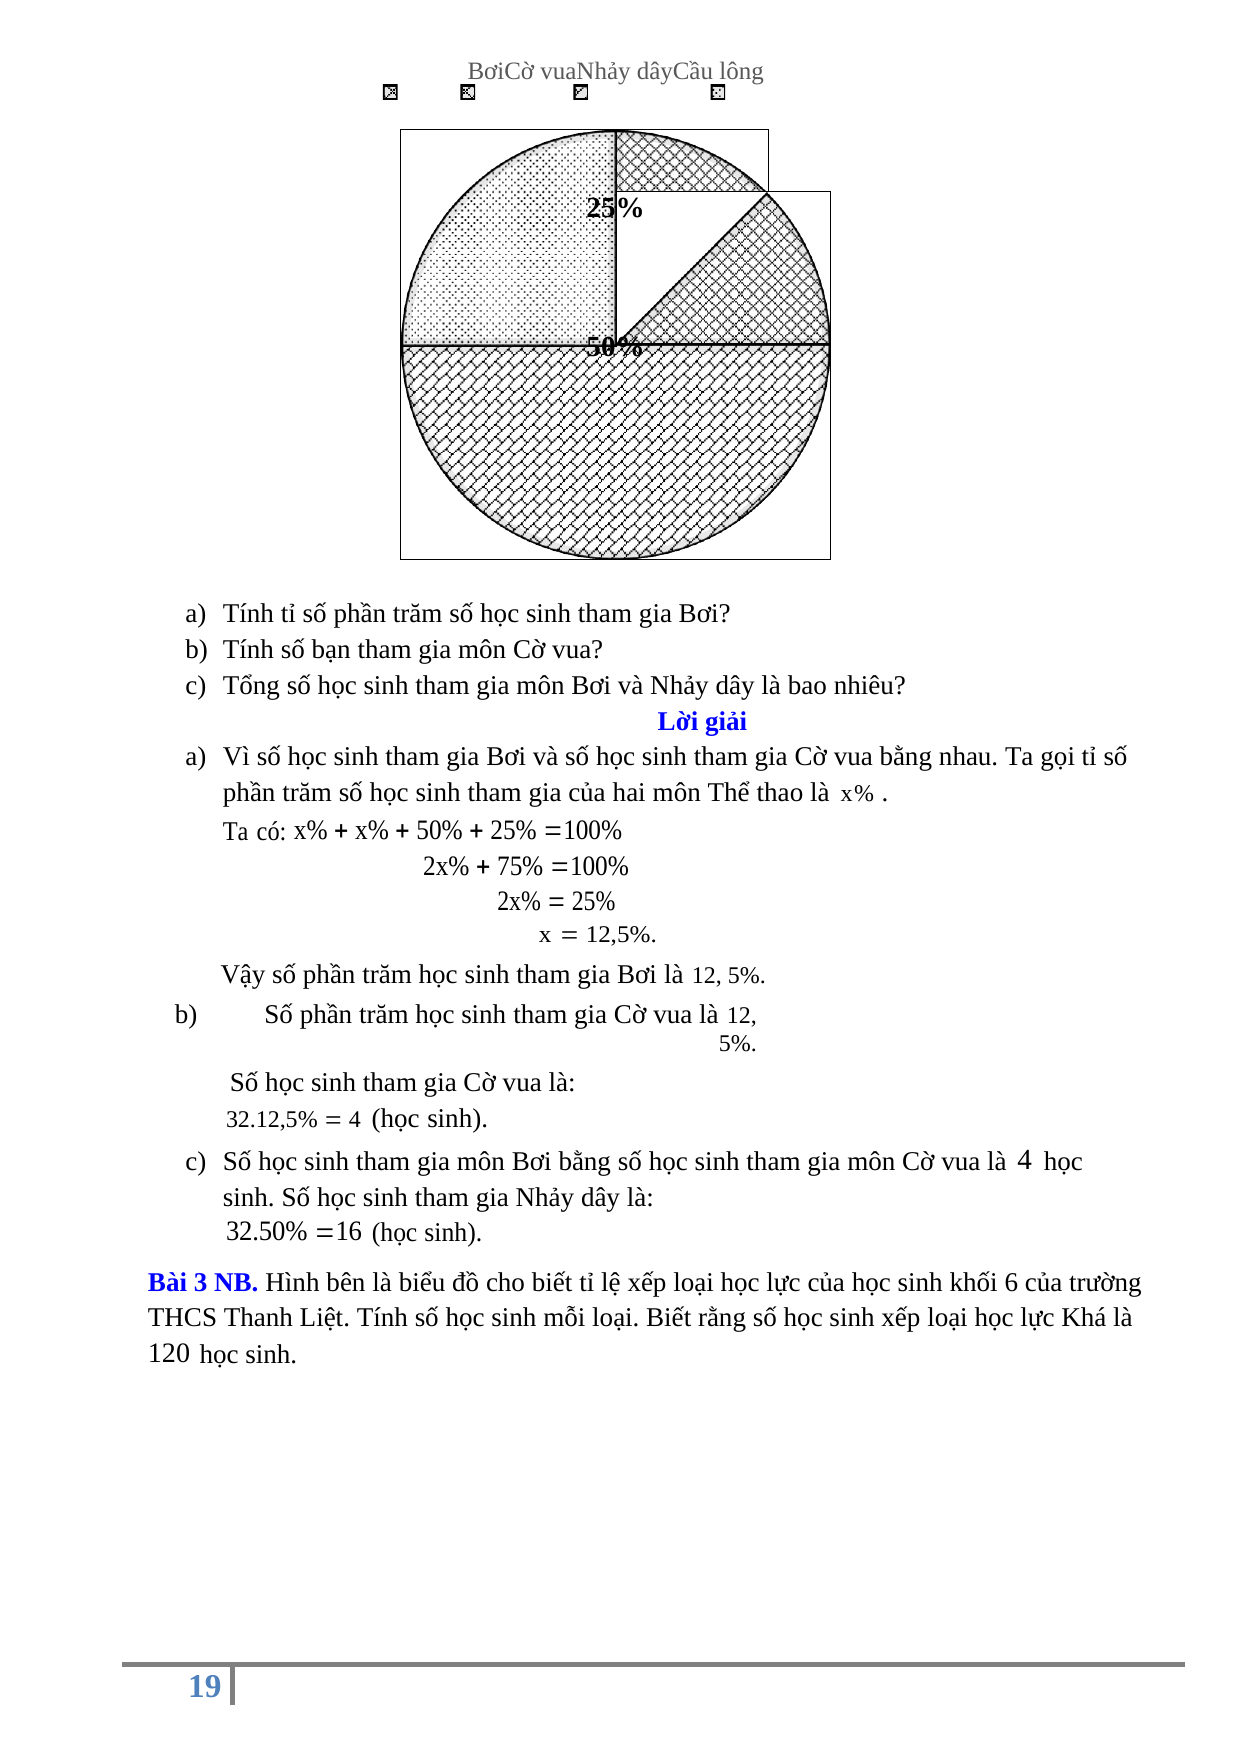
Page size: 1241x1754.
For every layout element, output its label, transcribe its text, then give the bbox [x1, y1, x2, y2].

text 2x%  25% [497, 884, 1196, 917]
text Số học sinh tham gia Cờ vua là: [229, 1066, 1196, 1097]
picture [573, 84, 588, 100]
list Số phần trăm học sinh tham gia Cờ vua là 12, 5%. [133, 998, 756, 1057]
list Tính tỉ số phần trăm số học sinh tham gia Bơi? [185, 597, 1196, 628]
text Ta có: x%  x%  50%  25% 100% [223, 813, 1196, 847]
list Tính số bạn tham gia môn Cờ vua? [185, 633, 1196, 664]
picture [617, 192, 830, 343]
subtitle Lời giải [657, 705, 1196, 736]
text 32.50% 16 (học sinh). [226, 1216, 1196, 1248]
subtitle 2x%  75% 100% [423, 849, 1196, 881]
text Bài 3 NB. Hình bên là biểu đồ cho biết tỉ lệ xếp loại học lực của học sinh khối 6 của trường THCS Thanh Liệt. Tính số học sinh mỗi loại. Biết rằng số học sinh xếp loại học lực Khá là 120 học sinh. [148, 1266, 1169, 1370]
picture [617, 130, 768, 191]
list Vì số học sinh tham gia Bơi và số học sinh tham gia Cờ vua bằng nhau. Ta gọi tỉ số phần trăm số học sinh tham gia của hai môn Thể thao là x% . [185, 741, 1181, 807]
text x  12,5%. [539, 920, 1196, 948]
text Vậy số phần trăm học sinh tham gia Bơi là 12, 5%. [133, 958, 766, 989]
text 32.12,5%  4 (học sinh). [226, 1102, 1196, 1133]
list Tổng số học sinh tham gia môn Bơi và Nhảy dây là bao nhiêu? [185, 669, 1196, 700]
picture [710, 84, 726, 100]
picture [401, 130, 616, 346]
picture [460, 84, 476, 100]
picture [401, 344, 830, 559]
list Số học sinh tham gia môn Bơi bằng số học sinh tham gia môn Cờ vua là 4 học sinh. Số học sinh tham gia Nhảy dây là: [185, 1142, 1139, 1212]
picture [382, 84, 398, 100]
